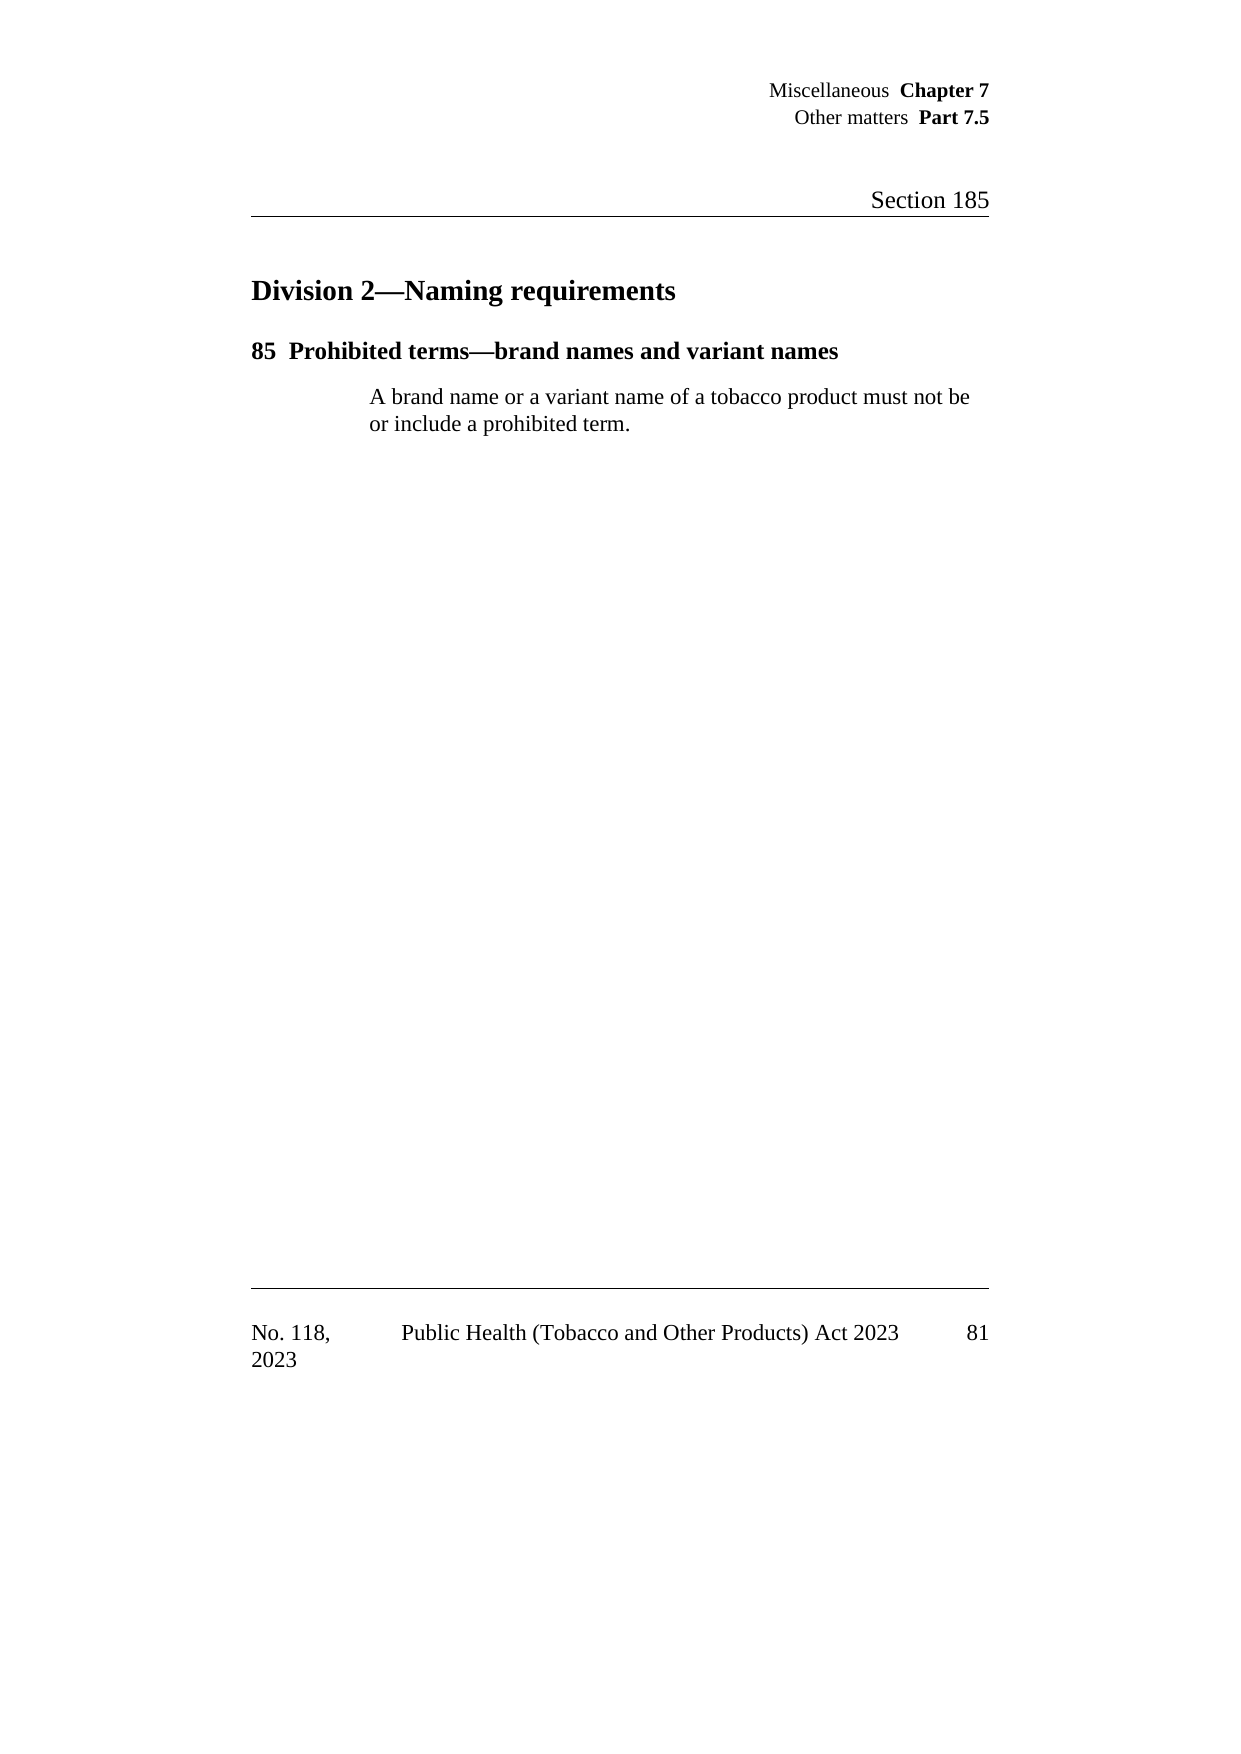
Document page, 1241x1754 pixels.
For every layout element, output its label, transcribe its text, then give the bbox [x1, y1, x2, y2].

text Division 2—Naming requirements [251, 273, 989, 307]
text 85 Prohibited terms—brand names and variant names [251, 336, 989, 364]
text A brand name or a variant name of a tobacco product must not be or include a prohibited term. [251, 383, 989, 436]
